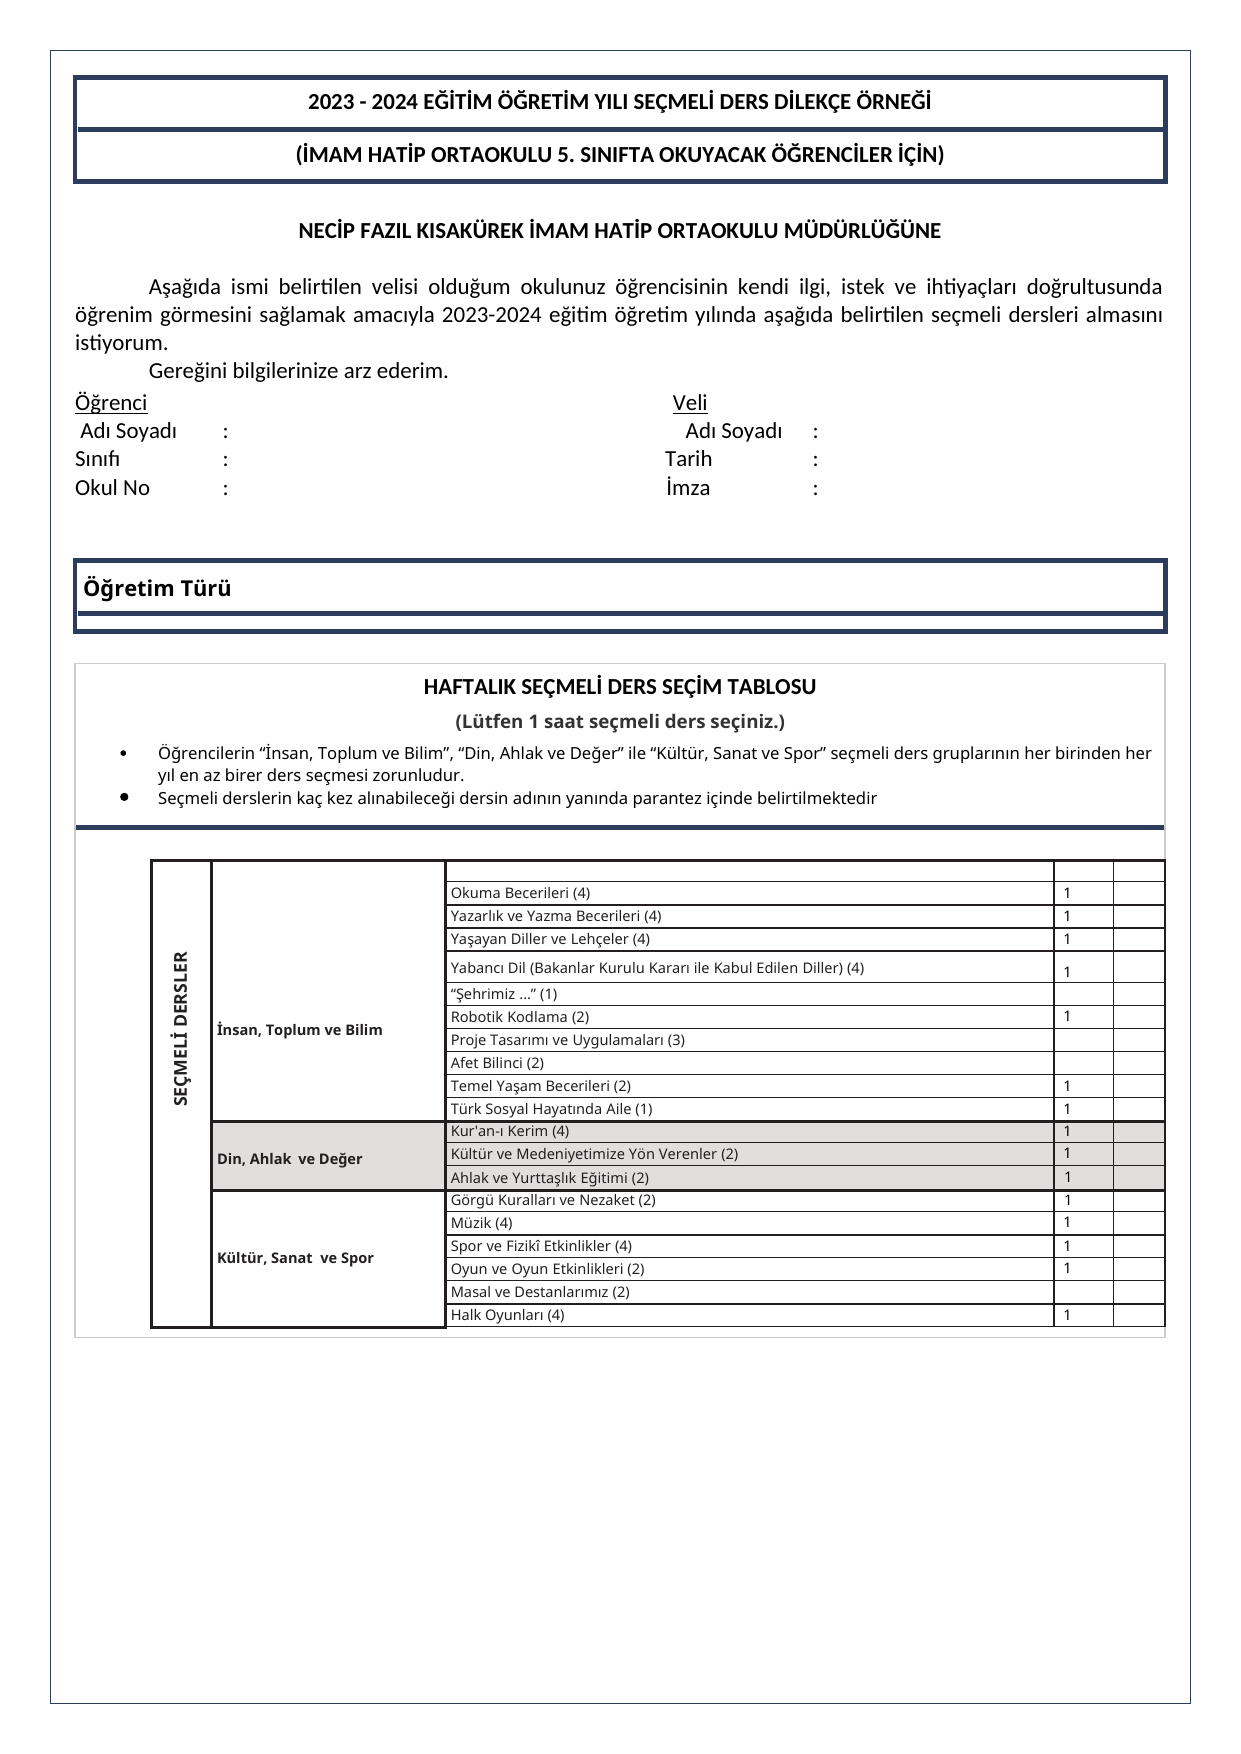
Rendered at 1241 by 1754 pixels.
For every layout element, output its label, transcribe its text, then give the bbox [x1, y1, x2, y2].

table_cell [77, 612, 1163, 629]
text Gereğini bilgilerinize arz ederim. [75, 356, 1165, 384]
table_header HAFTALIK SEÇMELİ DERS SEÇİM TABLOSU (Lütfen 1 saat seçmeli ders seçiniz.) Öğrencilerin “İnsan, Toplum ve Bilim”, “Din, Ahlak ve Değer” ile “Kültür, Sanat ve Spor” seçmeli ders gruplarının her birinden her yıl en az birer ders seçmesi zorunludur. Seçmeli derslerin kaç kez alınabileceği dersin adının yanında parantez içinde belirtilmektedir [76, 664, 1164, 825]
text Öğrenci Veli [75, 388, 1165, 417]
table_header 2023 - 2024 EĞİTİM ÖĞRETİM YILI SEÇMELİ DERS DİLEKÇE ÖRNEĞİ [77, 80, 1163, 127]
text Sınıfı : Tarih : [75, 444, 1165, 473]
table_header Öğretim Türü [77, 563, 1163, 611]
text NECİP FAZIL KISAKÜREK İMAM HATİP ORTAOKULU MÜDÜRLÜĞÜNE [75, 216, 1165, 244]
table_cell (İMAM HATİP ORTAOKULU 5. SINIFTA OKUYACAK ÖĞRENCİLER İÇİN) [77, 128, 1163, 179]
text Aşağıda ismi belirtilen velisi olduğum okulunuz öğrencisinin kendi ilgi, istek ve ihtiyaçları doğrultusunda öğrenim görmesini sağlamak amacıyla 2023-2024 eğitim öğretim yılında aşağıda belirtilen seçmeli dersleri almasını istiyorum. [75, 272, 1165, 356]
text Okul No : İmza : [75, 473, 1165, 501]
text Adı Soyadı : Adı Soyadı : [75, 417, 1165, 444]
table_cell [76, 830, 1164, 1337]
